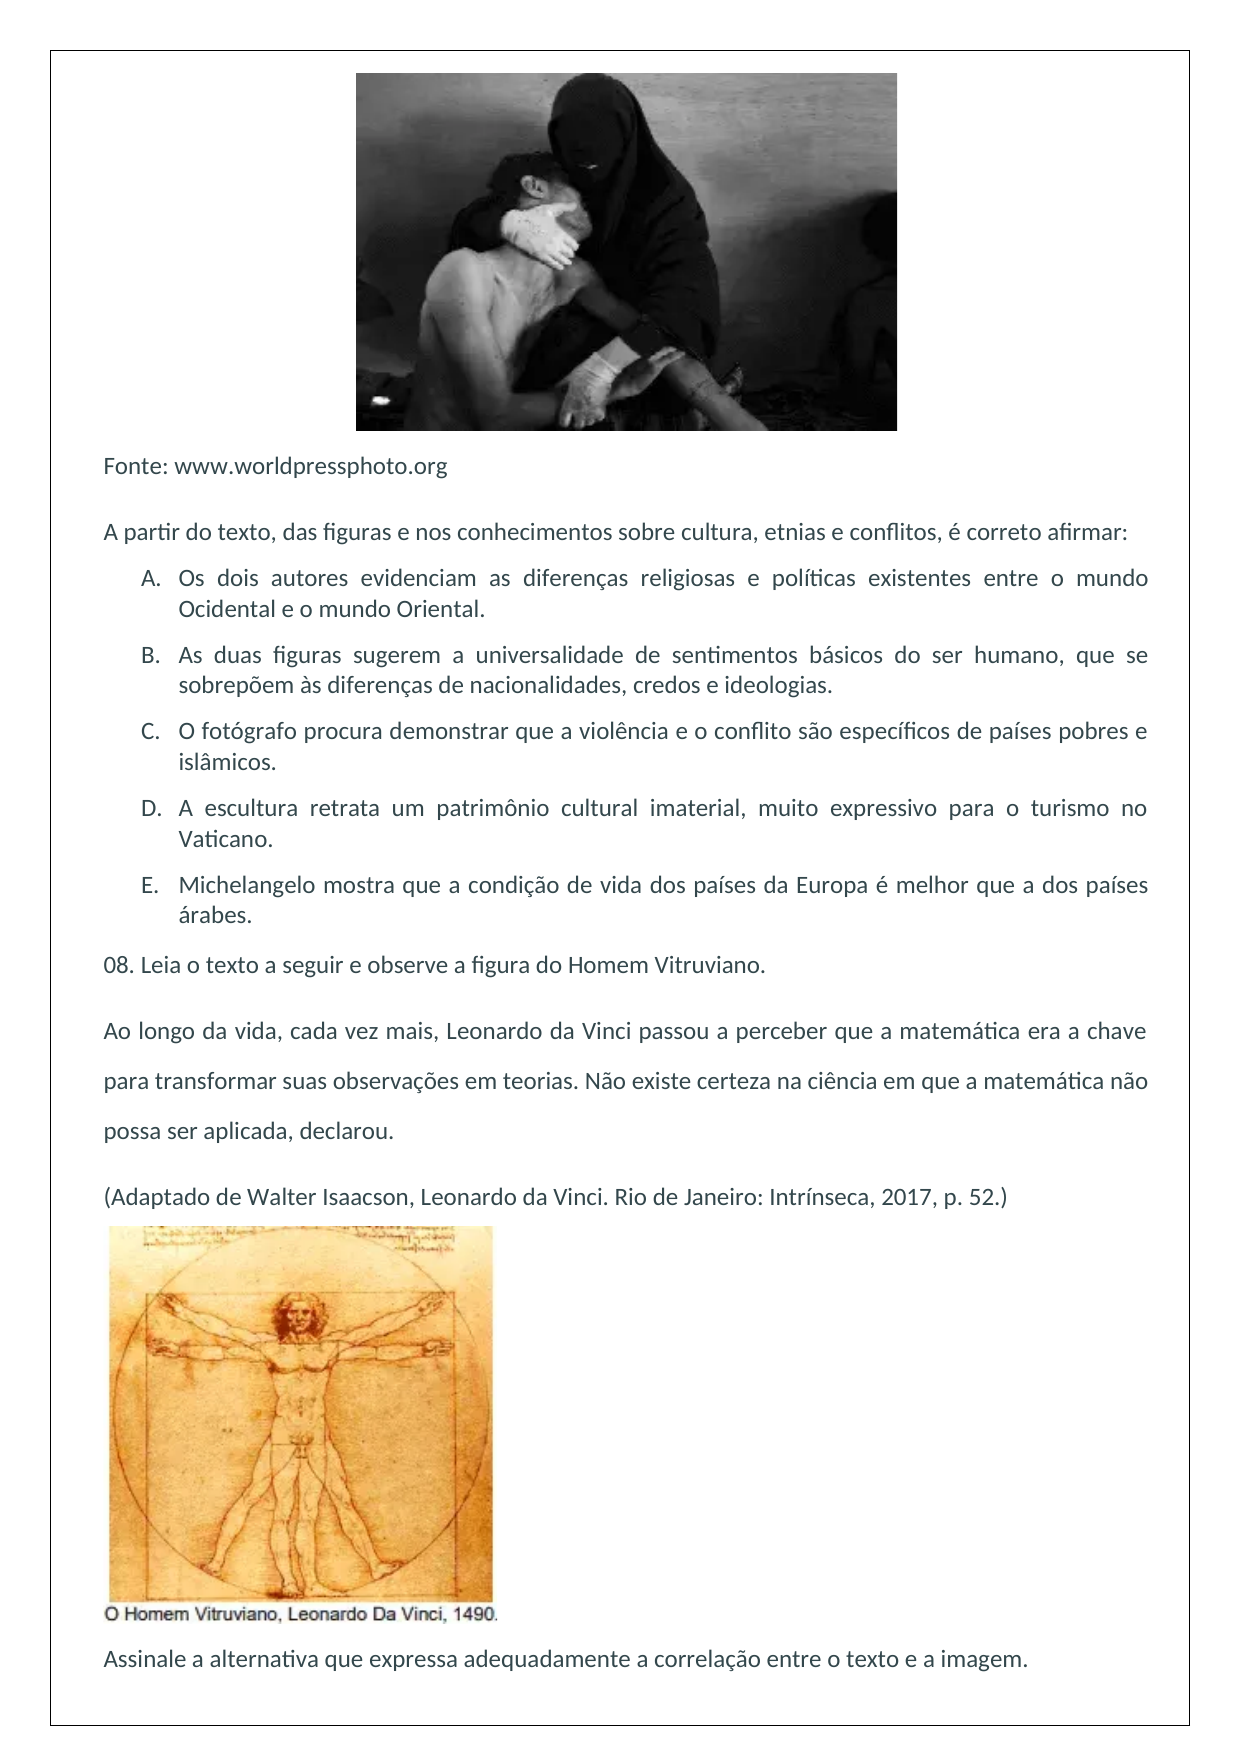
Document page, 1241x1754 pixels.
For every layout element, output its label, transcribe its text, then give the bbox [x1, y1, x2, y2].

text Assinale a alternativa que expressa adequadamente a correlação entre o texto e a imagem. [103, 1623, 1150, 1673]
text Fonte: www.worldpressphoto.org [103, 431, 1150, 481]
text (Adaptado de Walter Isaacson, Leonardo da Vinci. Rio de Janeiro: Intrínseca, 2017, p. 52.) [103, 1161, 1150, 1211]
picture [356, 73, 898, 431]
text 08. Leia o texto a seguir e observe a figura do Homem Vitruviano. [103, 930, 1150, 980]
list Michelangelo mostra que a condição de vida dos países da Europa é melhor que a dos países árabes. [141, 869, 1150, 930]
list A escultura retrata um patrimônio cultural imaterial, muito expressivo para o turismo no Vaticano. [141, 792, 1150, 853]
list As duas figuras sugerem a universalidade de sentimentos básicos do ser humano, que se sobrepõem às diferenças de nacionalidades, credos e ideologias. [141, 639, 1150, 700]
text Ao longo da vida, cada vez mais, Leonardo da Vinci passou a perceber que a matemática era a chave para transformar suas observações em teorias. Não existe certeza na ciência em que a matemática não possa ser aplicada, declarou. [103, 996, 1150, 1146]
list Os dois autores evidenciam as diferenças religiosas e políticas existentes entre o mundo Ocidental e o mundo Oriental. [141, 562, 1150, 623]
text A partir do texto, das figuras e nos conhecimentos sobre cultura, etnias e conflitos, é correto afirmar: [103, 497, 1150, 547]
picture [103, 1226, 498, 1624]
list O fotógrafo procura demonstrar que a violência e o conflito são específicos de países pobres e islâmicos. [141, 716, 1150, 777]
